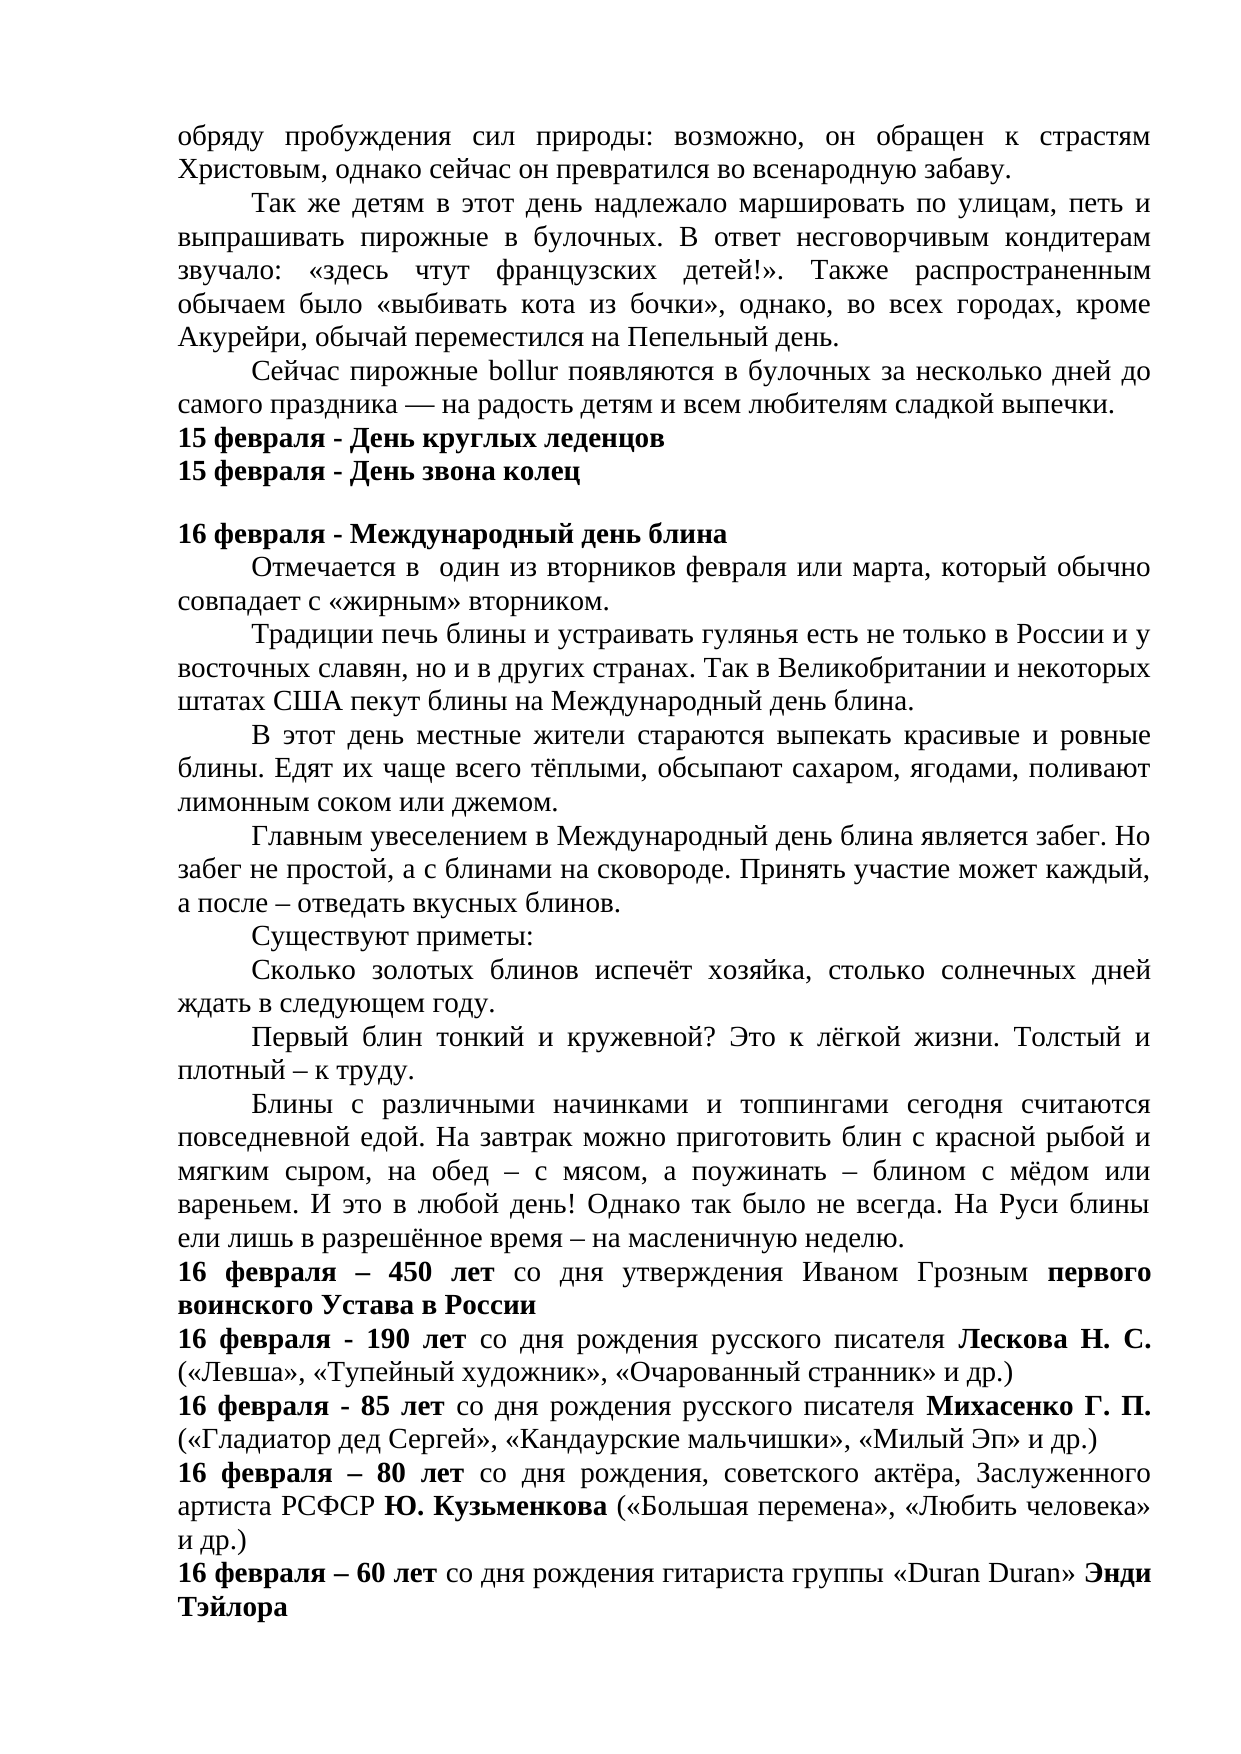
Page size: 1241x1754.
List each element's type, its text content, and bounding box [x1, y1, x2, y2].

text В этот день местные жители стараются выпекать красивые и ровные блины. Едят их чаще всего тёплыми, обсыпают сахаром, ягодами, поливают лимонным соком или джемом. [177, 717, 1152, 818]
text 16 февраля – 80 лет со дня рождения, советского актёра, Заслуженного артиста РСФСР Ю. Кузьменкова («Большая перемена», «Любить человека» и др.) [177, 1455, 1152, 1556]
text 15 февраля - День звона колец [177, 453, 1152, 487]
text Существуют приметы: [177, 918, 1152, 952]
text 15 февраля - День круглых леденцов [177, 420, 1152, 453]
text Первый блин тонкий и кружевной? Это к лёгкой жизни. Толстый и плотный – к труду. [177, 1019, 1152, 1086]
text 16 февраля - 85 лет со дня рождения русского писателя Михасенко Г. П. («Гладиатор дед Сергей», «Кандаурские мальчишки», «Милый Эп» и др.) [177, 1388, 1152, 1455]
text 16 февраля – 60 лет со дня рождения гитариста группы «Duran Duran» Энди Тэйлора [177, 1556, 1152, 1623]
text Отмечается в один из вторников февраля или марта, который обычно совпадает с «жирным» вторником. [177, 549, 1152, 616]
text Сколько золотых блинов испечёт хозяйка, столько солнечных дней ждать в следующем году. [177, 952, 1152, 1019]
text Традиции печь блины и устраивать гулянья есть не только в России и у восточных славян, но и в других странах. Так в Великобритании и некоторых штатах США пекут блины на Международный день блина. [177, 616, 1152, 717]
text Сейчас пирожные bollur появляются в булочных за несколько дней до самого праздника — на радость детям и всем любителям сладкой выпечки. [177, 353, 1152, 420]
text 16 февраля - 190 лет со дня рождения русского писателя Лескова Н. С. («Левша», «Тупейный художник», «Очарованный странник» и др.) [177, 1321, 1152, 1388]
text 16 февраля – 450 лет со дня утверждения Иваном Грозным первого воинского Устава в России [177, 1254, 1152, 1321]
text 16 февраля - Международный день блина [177, 516, 1152, 549]
text Так же детям в этот день надлежало маршировать по улицам, петь и выпрашивать пирожные в булочных. В ответ несговорчивым кондитерам звучало: «здесь чтут французских детей!». Также распространенным обычаем было «выбивать кота из бочки», однако, во всех городах, кроме Акурейри, обычай переместился на Пепельный день. [177, 185, 1152, 353]
text Блины с различными начинками и топпингами сегодня считаются повседневной едой. На завтрак можно приготовить блин с красной рыбой и мягким сыром, на обед – с мясом, а поужинать – блином с мёдом или вареньем. И это в любой день! Однако так было не всегда. На Руси блины ели лишь в разрешённое время – на масленичную неделю. [177, 1086, 1152, 1254]
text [177, 118, 1152, 185]
text Главным увеселением в Международный день блина является забег. Но забег не простой, а с блинами на сковороде. Принять участие может каждый, а после – отведать вкусных блинов. [177, 818, 1152, 918]
